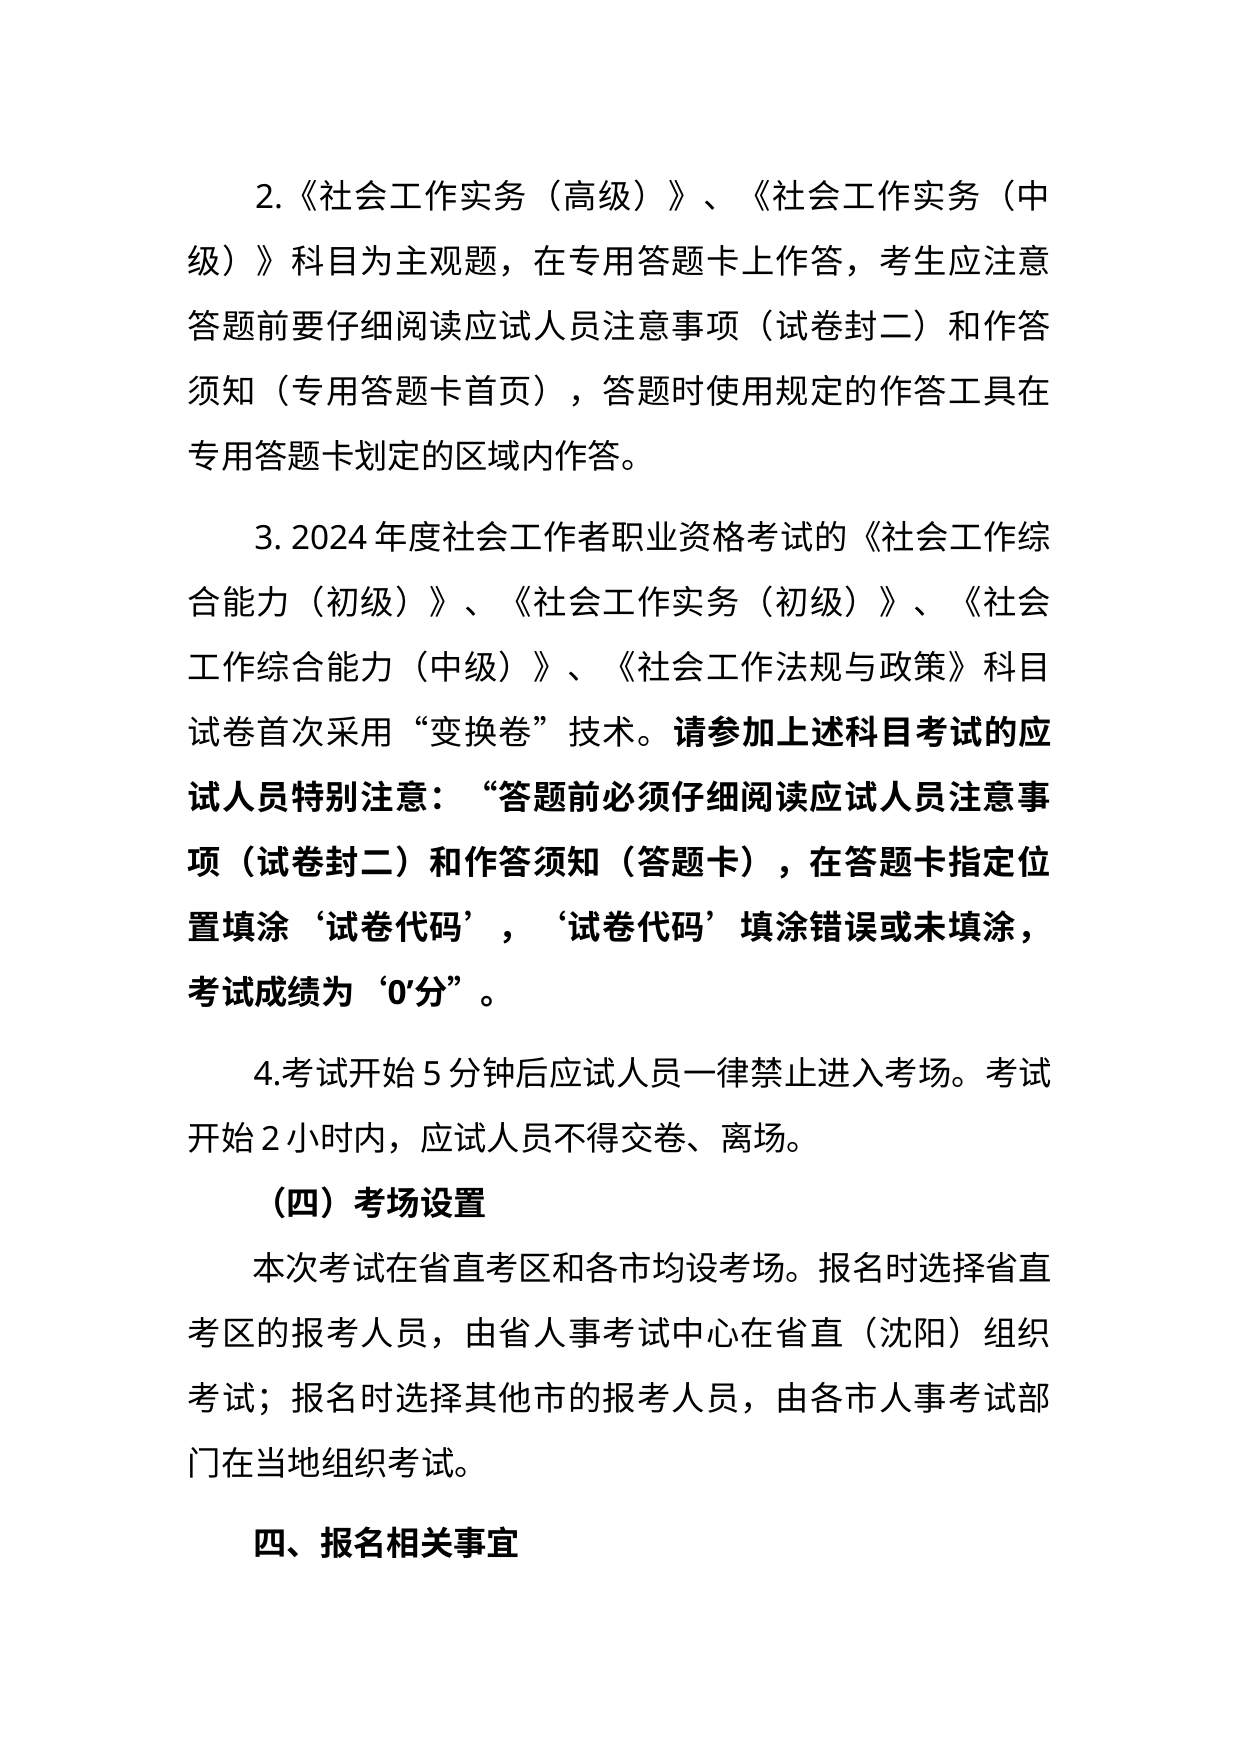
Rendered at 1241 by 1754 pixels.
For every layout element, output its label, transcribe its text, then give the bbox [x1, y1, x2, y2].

text 3. 2024年度社会工作者职业资格考试的《社会工作综合能力（初级）》、《社会工作实务（初级）》、《社会工作综合能力（中级）》、《社会工作法规与政策》科目试卷首次采用“变换卷”技术。请参加上述科目考试的应试人员特别注意：“答题前必须仔细阅读应试人员注意事项（试卷封二）和作答须知（答题卡），在答题卡指定位置填涂‘试卷代码’，‘试卷代码’填涂错误或未填涂，考试成绩为‘0’分”。 [187, 503, 1053, 1023]
text 2.《社会工作实务（高级）》、《社会工作实务（中级）》科目为主观题，在专用答题卡上作答，考生应注意：答题前要仔细阅读应试人员注意事项（试卷封二）和作答须知（专用答题卡首页），答题时使用规定的作答工具在专用答题卡划定的区域内作答。 [187, 162, 1053, 487]
text 四、报名相关事宜 [187, 1509, 1053, 1574]
text 本次考试在省直考区和各市均设考场。报名时选择省直考区的报考人员，由省人事考试中心在省直（沈阳）组织考试；报名时选择其他市的报考人员，由各市人事考试部门在当地组织考试。 [187, 1233, 1053, 1493]
text （四）考场设置 [187, 1168, 1053, 1233]
text 4.考试开始5分钟后应试人员一律禁止进入考场。考试开始2小时内，应试人员不得交卷、离场。 [187, 1038, 1053, 1168]
